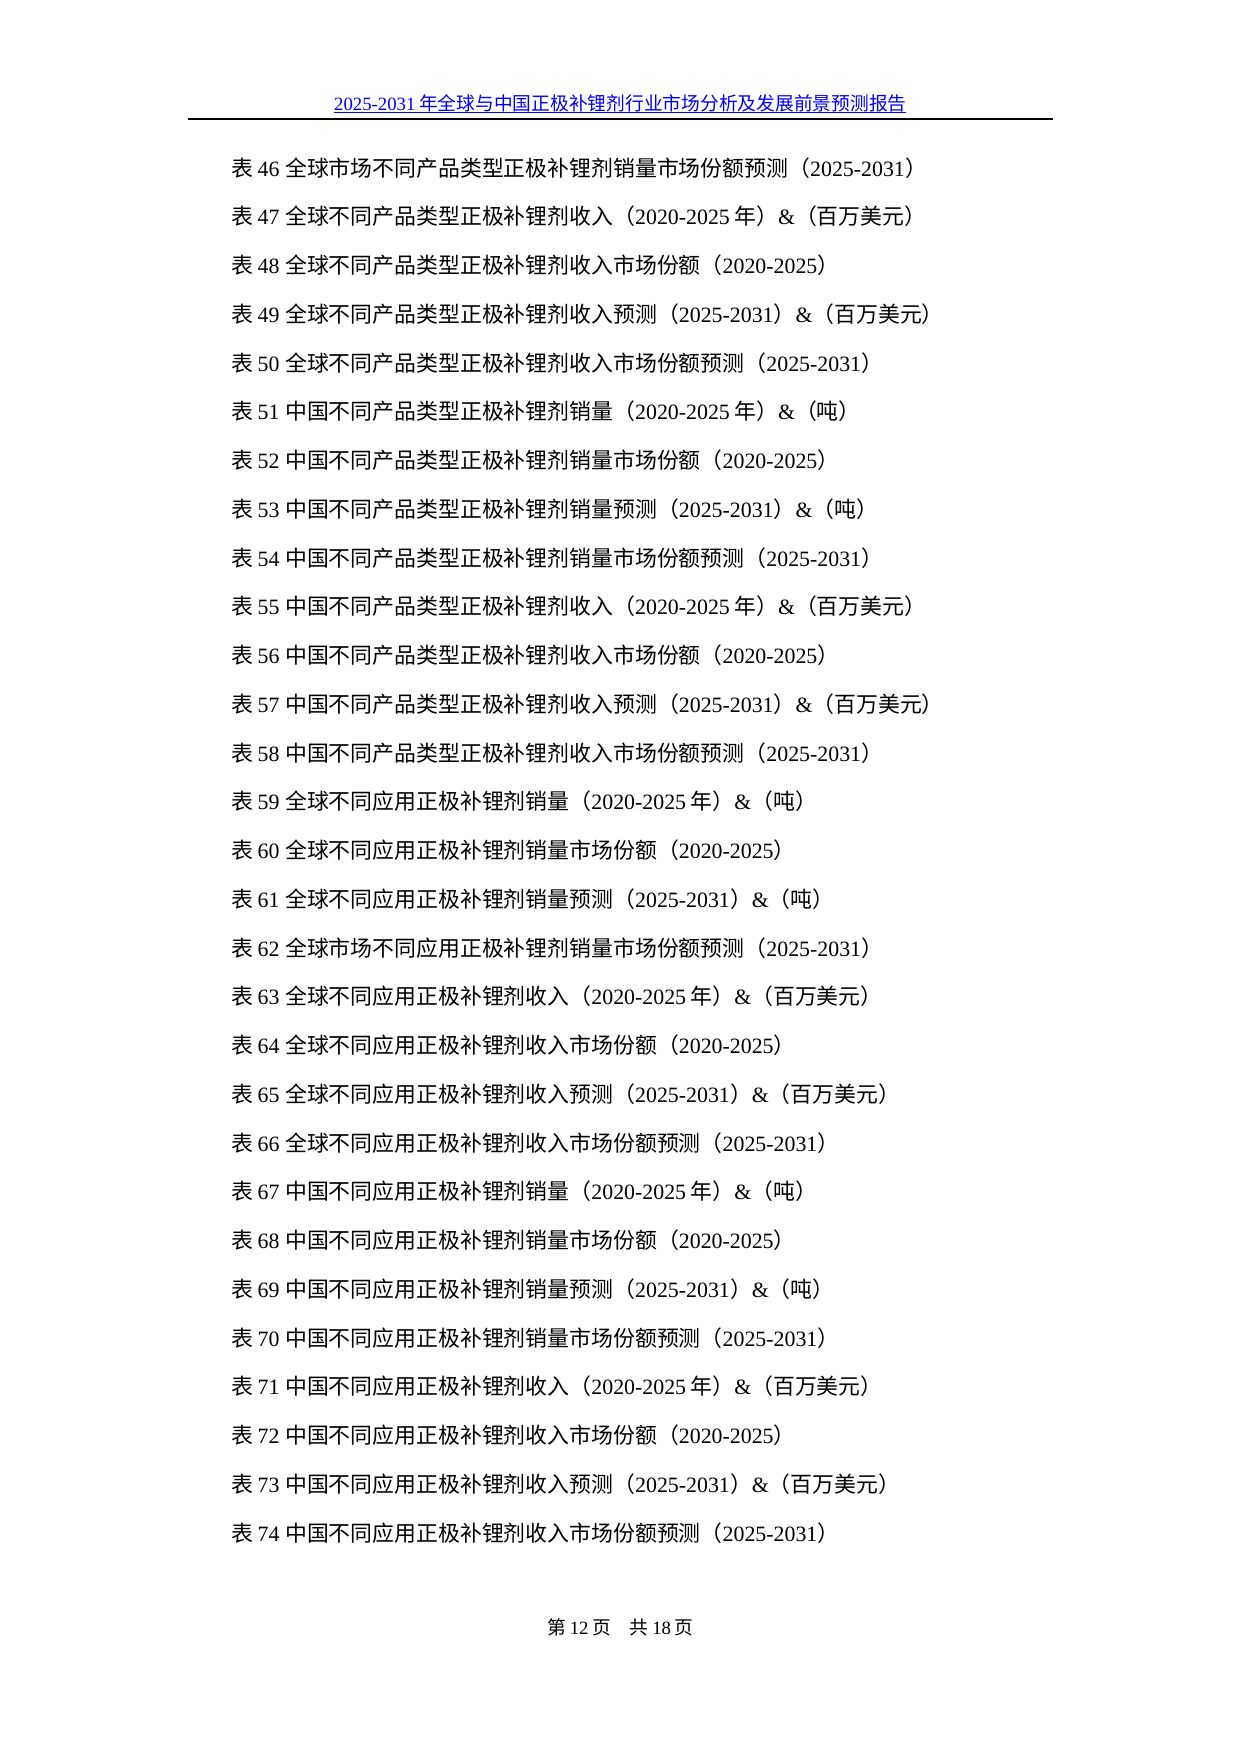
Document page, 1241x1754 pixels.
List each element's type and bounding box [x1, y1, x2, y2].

text [187, 150, 1053, 1548]
